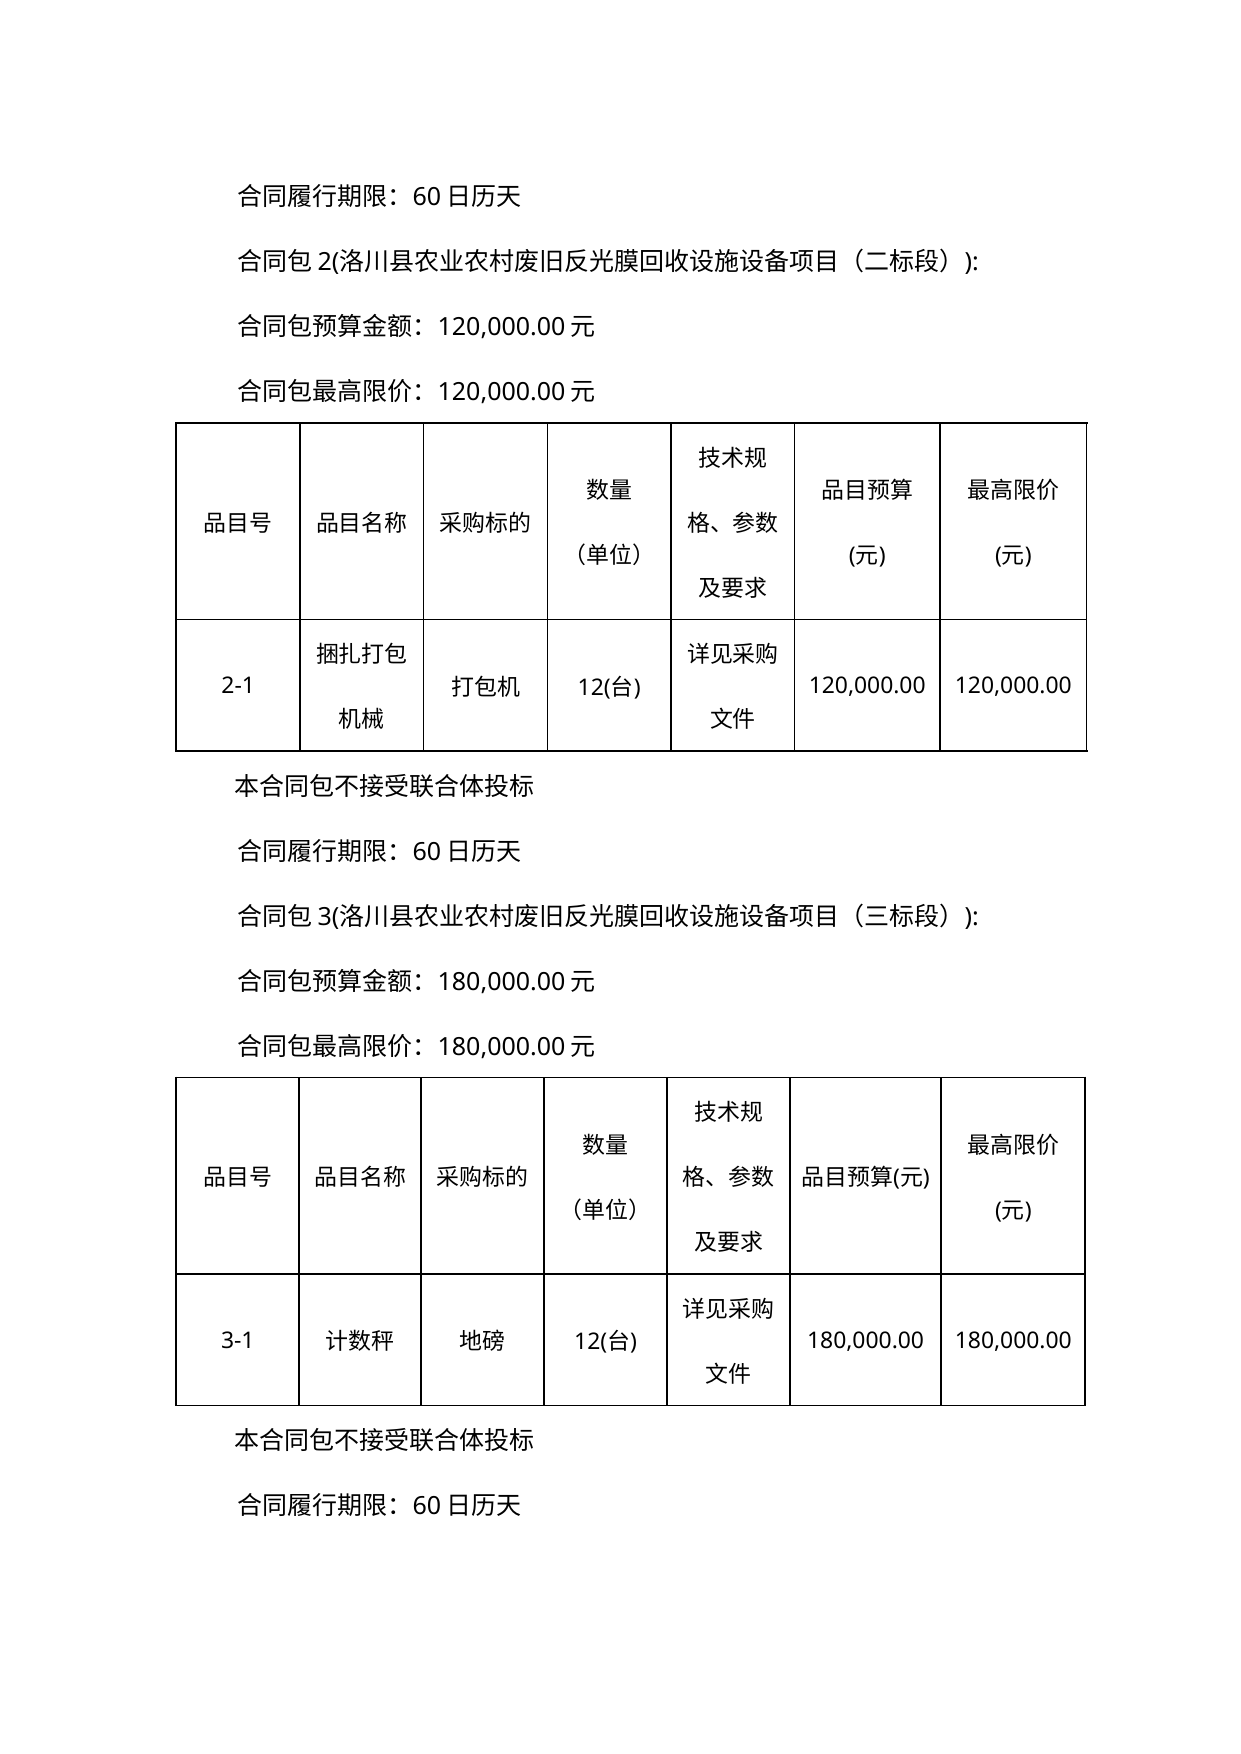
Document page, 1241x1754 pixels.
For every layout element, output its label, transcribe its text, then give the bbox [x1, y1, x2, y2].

table_cell 计数秤 [300, 1275, 420, 1405]
table_cell 12(台) [548, 620, 670, 750]
table_header 最高限价(元) [941, 424, 1086, 618]
table_header 品目预算(元) [791, 1078, 940, 1273]
table_header 最高限价(元) [942, 1078, 1084, 1273]
text 合同履行期限：60日历天 [187, 162, 1106, 227]
table_header 品目预算(元) [795, 424, 939, 618]
text 合同履行期限：60日历天 [187, 817, 1106, 882]
text 本合同包不接受联合体投标 [187, 1406, 1106, 1471]
table_header 采购标的 [424, 424, 547, 618]
table_cell 详见采购文件 [668, 1275, 789, 1405]
table_cell 180,000.00 [791, 1275, 940, 1405]
text 合同包3(洛川县农业农村废旧反光膜回收设施设备项目（三标段）): [187, 882, 1106, 947]
table_header 数量 （单位） [545, 1078, 666, 1273]
table_header 数量 （单位） [548, 424, 670, 618]
table_cell 2-1 [177, 620, 299, 750]
table_cell 120,000.00 [795, 620, 939, 750]
table_cell 地磅 [422, 1275, 543, 1405]
table_cell 打包机 [424, 620, 547, 750]
text 合同包预算金额：180,000.00元 [187, 947, 1106, 1012]
table_header 技术规格、参数及要求 [672, 424, 794, 618]
table_header 采购标的 [422, 1078, 543, 1273]
table_cell 3-1 [177, 1275, 298, 1405]
table_header 技术规格、参数及要求 [668, 1078, 789, 1273]
text 合同包最高限价：180,000.00元 [187, 1012, 1106, 1077]
table_cell 捆扎打包机械 [301, 620, 423, 750]
table_header 品目名称 [301, 424, 423, 618]
text 合同履行期限：60日历天 [187, 1471, 1106, 1536]
text 本合同包不接受联合体投标 [187, 752, 1106, 817]
text 合同包预算金额：120,000.00元 [187, 292, 1106, 357]
table_cell 12(台) [545, 1275, 666, 1405]
table_cell 详见采购文件 [672, 620, 794, 750]
text 合同包最高限价：120,000.00元 [187, 357, 1106, 422]
table_cell 120,000.00 [941, 620, 1086, 750]
table_header 品目号 [177, 1078, 298, 1273]
table_cell 180,000.00 [942, 1275, 1084, 1405]
text 合同包2(洛川县农业农村废旧反光膜回收设施设备项目（二标段）): [187, 227, 1106, 292]
table_header 品目号 [177, 424, 299, 618]
table_header 品目名称 [300, 1078, 420, 1273]
